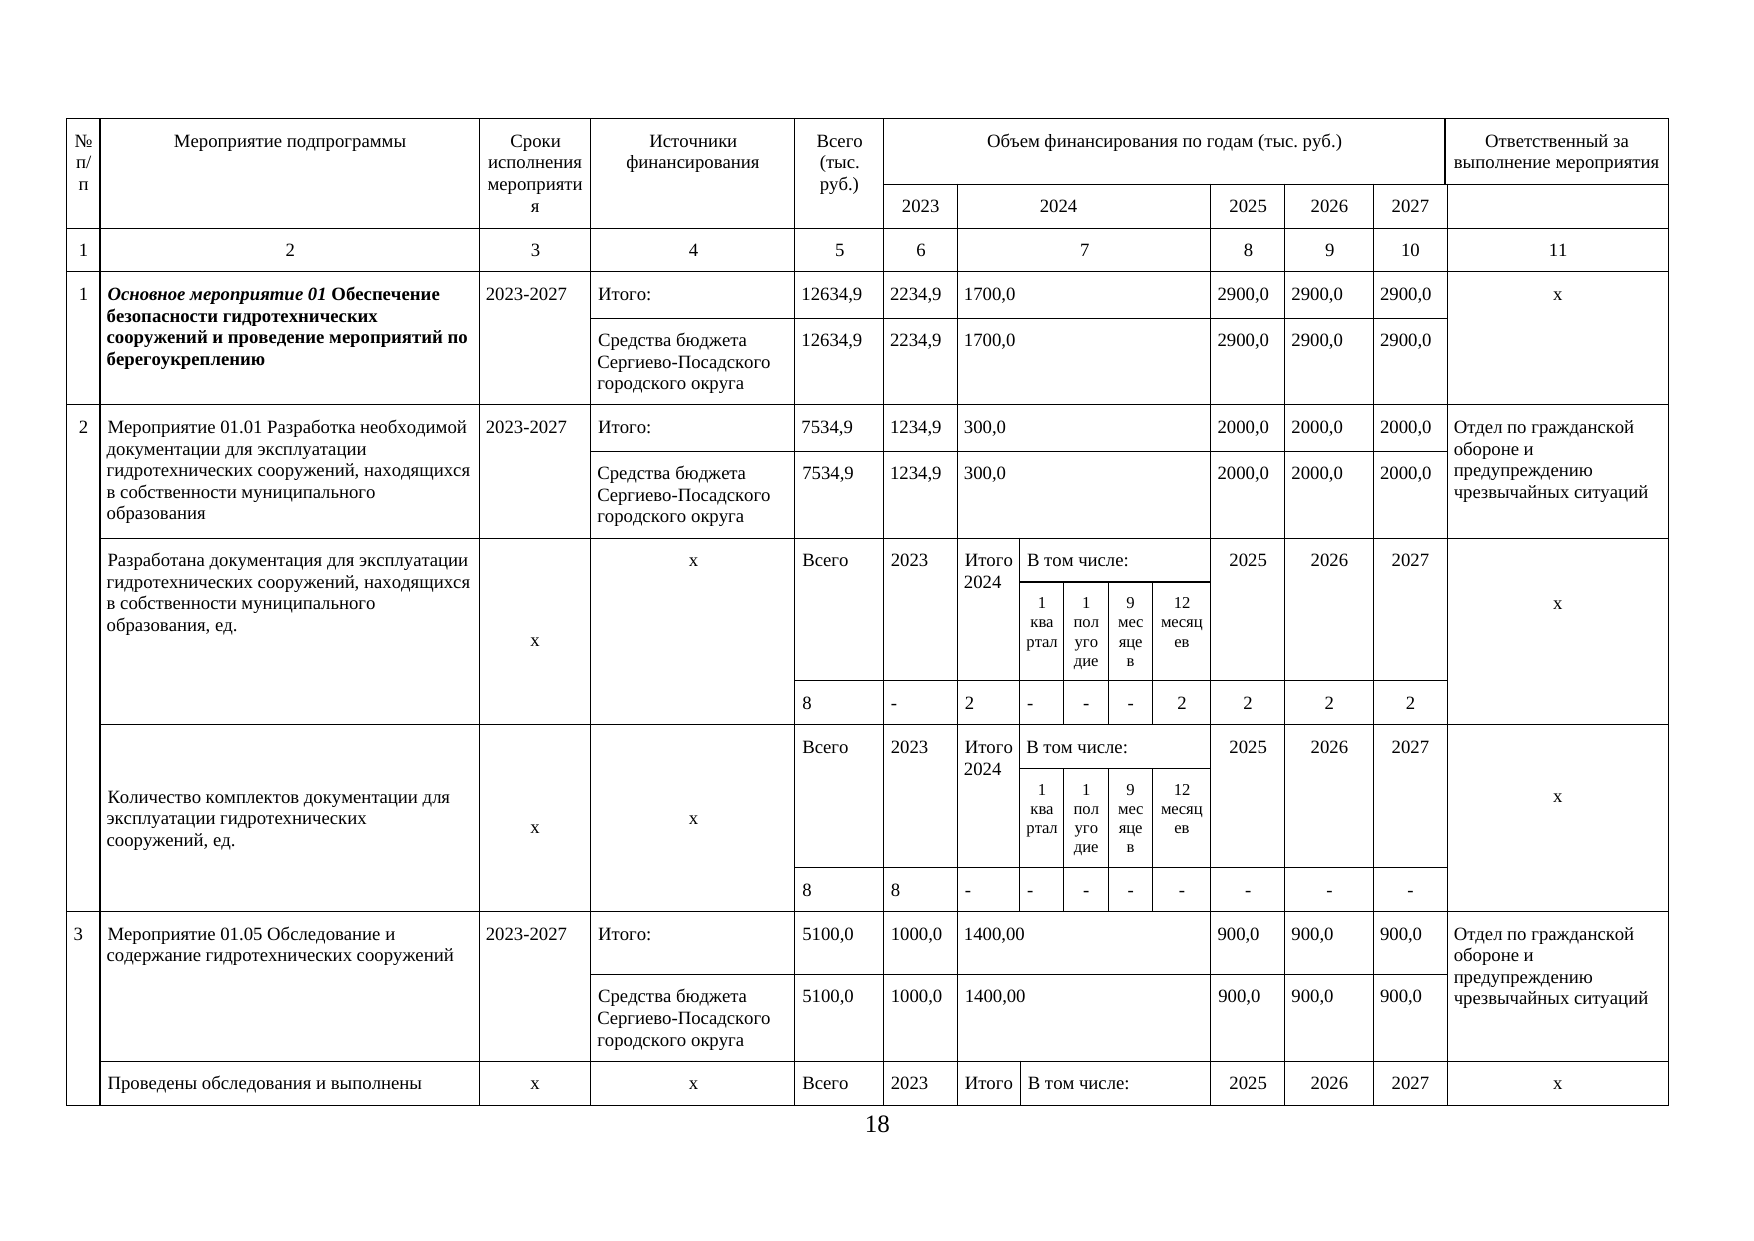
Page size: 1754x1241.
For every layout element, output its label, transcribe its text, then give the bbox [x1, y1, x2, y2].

table_cell 7 [958, 229, 1210, 271]
table_cell 3 [480, 229, 590, 271]
table_cell 1 полугодие [1064, 769, 1108, 867]
table_cell 2025 [1211, 725, 1284, 867]
table_cell 2000,0 [1374, 452, 1447, 537]
table_cell - [884, 681, 957, 724]
table_cell 8 [884, 868, 957, 911]
table_cell 2 [958, 681, 1019, 724]
table_cell 5 [795, 229, 883, 271]
table_cell 1400,00 [958, 975, 1210, 1061]
table_cell Всего [795, 1062, 883, 1104]
table_cell Мероприятие 01.01 Разработка необходимой документации для эксплуатации гидротехнических сооружений, находящихся в собственности муниципального образования [101, 405, 479, 537]
table_cell Средства бюджета Сергиево-Посадского городского округа [591, 319, 794, 404]
table_cell 12634,9 [795, 272, 883, 317]
table_cell 2 [1211, 681, 1284, 724]
table_cell 5100,0 [795, 912, 883, 974]
table_cell - [1020, 868, 1063, 911]
table_cell Всего [795, 725, 883, 867]
table_cell [67, 724, 99, 911]
table_cell 1700,0 [958, 272, 1210, 317]
table_cell х [1448, 1062, 1668, 1104]
table_cell 2 [101, 229, 479, 271]
table_cell - [1285, 868, 1373, 911]
table_cell х [1448, 272, 1668, 404]
table_cell 2000,0 [1285, 452, 1373, 537]
table_cell 7534,9 [795, 405, 883, 451]
table_cell Мероприятие 01.05 Обследование и содержание гидротехнических сооружений [101, 912, 479, 1061]
table_cell 900,0 [1285, 975, 1373, 1061]
table_cell 2000,0 [1211, 405, 1284, 451]
table_cell 2024 [958, 185, 1210, 227]
table_header Объем финансирования по годам (тыс. руб.) [884, 119, 1444, 183]
table_cell 2027 [1374, 185, 1447, 227]
table_header Всего (тыс. руб.) [795, 119, 883, 227]
table_cell 1000,0 [884, 975, 957, 1061]
table_cell 2023 [884, 725, 957, 867]
table_cell [1448, 185, 1668, 227]
table_cell Отдел по гражданской обороне и предупреждению чрезвычайных ситуаций [1448, 912, 1668, 1061]
table_cell Итого 2024 [958, 539, 1019, 680]
table_cell - [1211, 868, 1284, 911]
table_cell х [480, 539, 590, 724]
table_cell 11 [1448, 229, 1668, 271]
table_cell - [1020, 681, 1063, 724]
table_cell 900,0 [1211, 975, 1284, 1061]
table_cell Итого 2024 [958, 1062, 1020, 1104]
table_cell х [591, 539, 794, 724]
table_cell 900,0 [1285, 912, 1373, 974]
table_cell 2023-2027 [480, 405, 590, 537]
table_header Мероприятие подпрограммы [101, 119, 479, 227]
table_cell 2026 [1285, 1062, 1373, 1104]
table_cell - [1153, 868, 1210, 911]
table_cell 2027 [1374, 1062, 1447, 1104]
table_cell 2026 [1285, 725, 1373, 867]
table_cell 1 квартал [1020, 769, 1063, 867]
table_cell 2900,0 [1374, 319, 1447, 404]
table_cell 1000,0 [884, 912, 957, 974]
table_cell 8 [1211, 229, 1284, 271]
table_cell Средства бюджета Сергиево-Посадского городского округа [591, 452, 794, 537]
table_cell 8 [795, 868, 883, 911]
table_cell х [591, 1062, 794, 1104]
table_cell В том числе: [1020, 725, 1210, 768]
table_cell - [1064, 868, 1108, 911]
table_cell 12 месяцев [1153, 769, 1210, 867]
table_cell 2000,0 [1211, 452, 1284, 537]
table_cell 1234,9 [884, 405, 957, 451]
table_cell 1 [67, 229, 99, 271]
table_cell 5100,0 [795, 975, 883, 1061]
table_cell 10 [1374, 229, 1447, 271]
table_cell 7534,9 [795, 452, 883, 537]
table_cell 1700,0 [958, 319, 1210, 404]
table_cell 4 [591, 229, 794, 271]
table_cell 2900,0 [1285, 272, 1373, 317]
table_cell 2000,0 [1285, 405, 1373, 451]
table_cell 900,0 [1374, 975, 1447, 1061]
table_cell х [480, 1062, 590, 1104]
table_cell Итого: [591, 912, 794, 974]
table_cell 2900,0 [1374, 272, 1447, 317]
table_cell 2900,0 [1285, 319, 1373, 404]
table_cell Количество комплектов документации для эксплуатации гидротехнических сооружений, ед. [101, 725, 479, 911]
table_cell х [1448, 539, 1668, 724]
table_cell 2025 [1211, 539, 1284, 680]
table_cell х [480, 725, 590, 911]
table_cell В том числе: [1020, 539, 1210, 581]
table_header № п/п [67, 119, 99, 227]
table_cell 2027 [1374, 539, 1447, 680]
table_cell 8 [795, 681, 883, 724]
table_cell - [1109, 681, 1152, 724]
table_header Ответственный за выполнение мероприятия [1446, 119, 1668, 183]
table_cell 2027 [1374, 725, 1447, 867]
table_cell 6 [884, 229, 957, 271]
table_cell 1 [67, 272, 99, 404]
table_cell Всего [795, 539, 883, 680]
table_cell 9 [1285, 229, 1373, 271]
table_cell 1 квартал [1020, 583, 1063, 680]
table_cell 2000,0 [1374, 405, 1447, 451]
table_cell 2234,9 [884, 319, 957, 404]
table_cell 9 месяцев [1109, 583, 1152, 680]
table_cell 1 полугодие [1064, 583, 1108, 680]
table_cell 2900,0 [1211, 319, 1284, 404]
table_header Источники финансирования [591, 119, 794, 227]
table_cell Итого: [591, 272, 794, 317]
table_cell Итого 2024 [958, 725, 1019, 867]
table_cell - [1109, 868, 1152, 911]
table_cell - [1064, 681, 1108, 724]
table_cell 2 [67, 405, 99, 724]
table_cell 2023-2027 [480, 912, 590, 1061]
table_cell 300,0 [958, 405, 1210, 451]
table_cell 2 [1374, 681, 1447, 724]
table_cell [1448, 867, 1668, 911]
table_cell 2023 [884, 185, 957, 227]
table_cell 2025 [1211, 1062, 1284, 1104]
table_cell 2023-2027 [480, 272, 590, 404]
table_cell 12 месяцев [1153, 583, 1210, 680]
table_cell Итого: [591, 405, 794, 451]
table_cell 2 [1285, 681, 1373, 724]
table_cell 1400,00 [958, 912, 1210, 974]
table_cell 2023 [884, 1062, 957, 1104]
table_cell 2026 [1285, 185, 1373, 227]
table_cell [101, 1062, 479, 1104]
table_cell 2234,9 [884, 272, 957, 317]
table_cell Основное мероприятие 01 Обеспечение безопасности гидротехнических сооружений и проведение мероприятий по берегоукреплению [101, 272, 479, 404]
table_cell 1234,9 [884, 452, 957, 537]
table_cell 3 [67, 912, 99, 1104]
table_cell Средства бюджета Сергиево-Посадского городского округа [591, 975, 794, 1061]
table_cell х [1448, 725, 1668, 867]
table_cell - [958, 868, 1019, 911]
table_cell 9 месяцев [1109, 769, 1152, 867]
table_cell 2023 [884, 539, 957, 680]
table_cell Отдел по гражданской обороне и предупреждению чрезвычайных ситуаций [1448, 405, 1668, 537]
table_cell 2025 [1211, 185, 1284, 227]
table_cell х [591, 725, 794, 911]
table_cell 12634,9 [795, 319, 883, 404]
table_cell 2026 [1285, 539, 1373, 680]
table_cell - [1374, 868, 1447, 911]
table_cell 900,0 [1211, 912, 1284, 974]
table_cell Разработана документация для эксплуатации гидротехнических сооружений, находящихся в собственности муниципального образования, ед. [101, 539, 479, 724]
table_cell В том числе: [1021, 1062, 1210, 1104]
table_cell 2 [1153, 681, 1210, 724]
table_cell 900,0 [1374, 912, 1447, 974]
table_cell 2900,0 [1211, 272, 1284, 317]
table_cell 300,0 [958, 452, 1210, 537]
table_header Сроки исполнения мероприятия [480, 119, 590, 227]
